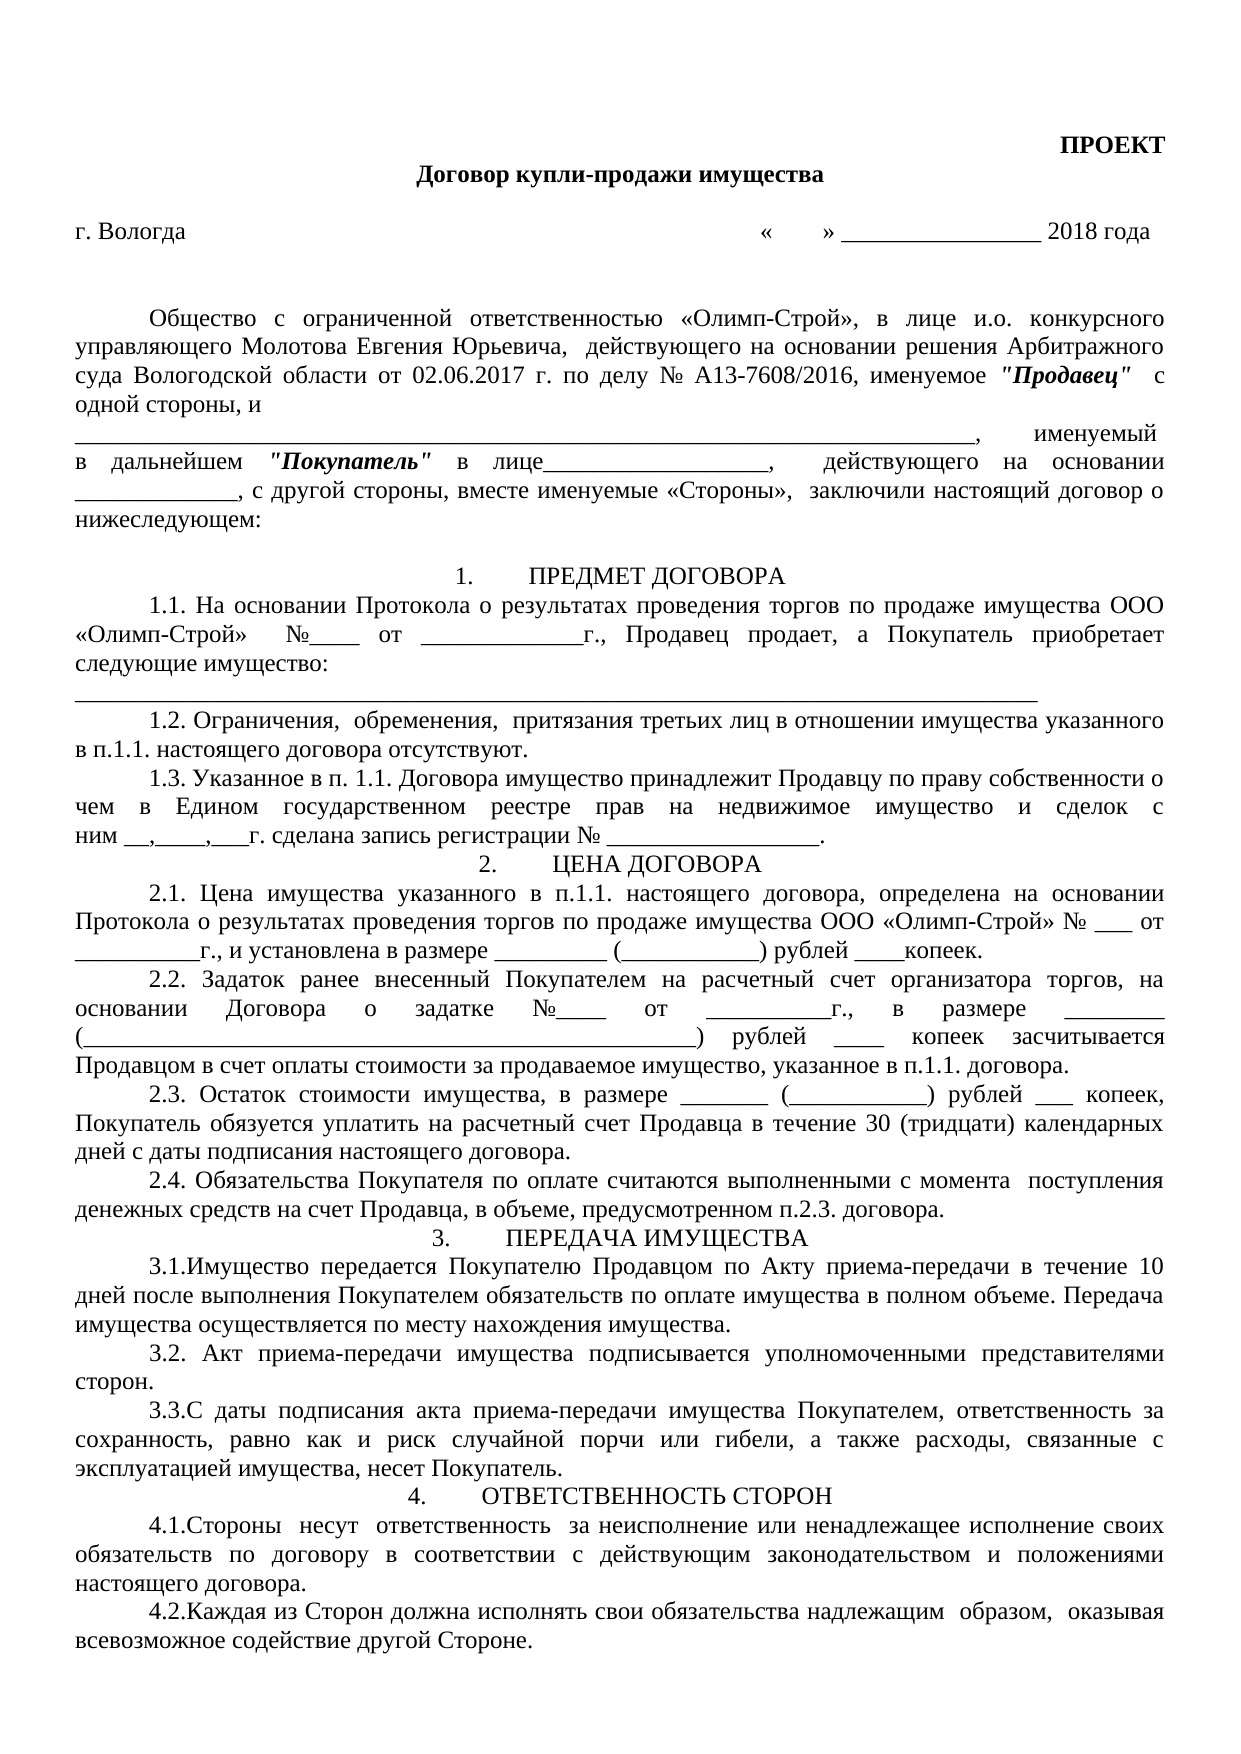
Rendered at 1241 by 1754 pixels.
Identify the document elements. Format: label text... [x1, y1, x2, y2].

text 4.2.Каждая из Сторон должна исполнять свои обязательства надлежащим образом, оказывая всевозможное содействие другой Стороне. [75, 1596, 1165, 1654]
text 3.2. Акт приема-передачи имущества подписывается уполномоченными представителями сторон. [75, 1338, 1165, 1395]
list ПЕРЕДАЧА ИМУЩЕСТВА [75, 1223, 1165, 1251]
text 3.1.Имущество передается Покупателю Продавцом по Акту приема-передачи в течение 10 дней после выполнения Покупателем обязательств по оплате имущества в полном объеме. Передача имущества осуществляется по месту нахождения имущества. [75, 1251, 1165, 1338]
text Договор купли-продажи имущества [75, 159, 1165, 188]
text 1.2. Ограничения, обременения, притязания третьих лиц в отношении имущества указанного в п.1.1. настоящего договора отсутствуют. [75, 705, 1165, 763]
text 4.1.Стороны несут ответственность за неисполнение или ненадлежащее исполнение своих обязательств по договору в соответствии с действующим законодательством и положениями настоящего договора. [75, 1510, 1165, 1596]
list ОТВЕТСТВЕННОСТЬ СТОРОН [75, 1481, 1165, 1510]
text 3.3.С даты подписания акта приема-передачи имущества Покупателем, ответственность за сохранность, равно как и риск случайной порчи или гибели, а также расходы, связанные с эксплуатацией имущества, несет Покупатель. [75, 1395, 1165, 1481]
text г. Вологда « » ________________ 2018 года [75, 216, 1165, 245]
text 2.4. Обязательства Покупателя по оплате считаются выполненными с момента поступления денежных средств на счет Продавца, в объеме, предусмотренном п.2.3. договора. [75, 1165, 1165, 1223]
text 2.1. Цена имущества указанного в п.1.1. настоящего договора, определена на основании Протокола о результатах проведения торгов по продаже имущества ООО «Олимп-Строй» № ___ от __________г., и установлена в размере _________ (___________) рублей ____копеек. [75, 878, 1165, 964]
text _____________________________________________________________________________ [75, 676, 1165, 705]
text 1.1. На основании Протокола о результатах проведения торгов по продаже имущества ООО «Олимп-Строй» №____ от _____________г., Продавец продает, а Покупатель приобретает следующие имущество: [75, 590, 1165, 676]
list ПРЕДМЕТ ДОГОВОРА [75, 561, 1165, 590]
text ПРОЕКТ [75, 130, 1165, 159]
text ________________________________________________________________________, именуемый в дальнейшем "Покупатель" в лице__________________, действующего на основании _____________, с другой стороны, вместе именуемые «Стороны», заключили настоящий договор о нижеследующем: [75, 418, 1165, 533]
text 1.3. Указанное в п. 1.1. Договора имущество принадлежит Продавцу по праву собственности о чем в Едином государственном реестре прав на недвижимое имущество и сделок с ним __,____,___г. сделана запись регистрации № _________________. [75, 763, 1165, 849]
text 2.2. Задаток ранее внесенный Покупателем на расчетный счет организатора торгов, на основании Договора о задатке №____ от __________г., в размере ________ (_________________________________________________) рублей ____ копеек засчитывается Продавцом в счет оплаты стоимости за продаваемое имущество, указанное в п.1.1. договора. [75, 964, 1165, 1079]
list ЦЕНА ДОГОВОРА [75, 849, 1165, 878]
text Общество с ограниченной ответственностью «Олимп-Строй», в лице и.о. конкурсного управляющего Молотова Евгения Юрьевича, действующего на основании решения Арбитражного суда Вологодской области от 02.06.2017 г. по делу № А13-7608/2016, именуемое "Продавец" с одной стороны, и [75, 303, 1165, 418]
text 2.3. Остаток стоимости имущества, в размере _______ (___________) рублей ___ копеек, Покупатель обязуется уплатить на расчетный счет Продавца в течение 30 (тридцати) календарных дней с даты подписания настоящего договора. [75, 1079, 1165, 1165]
